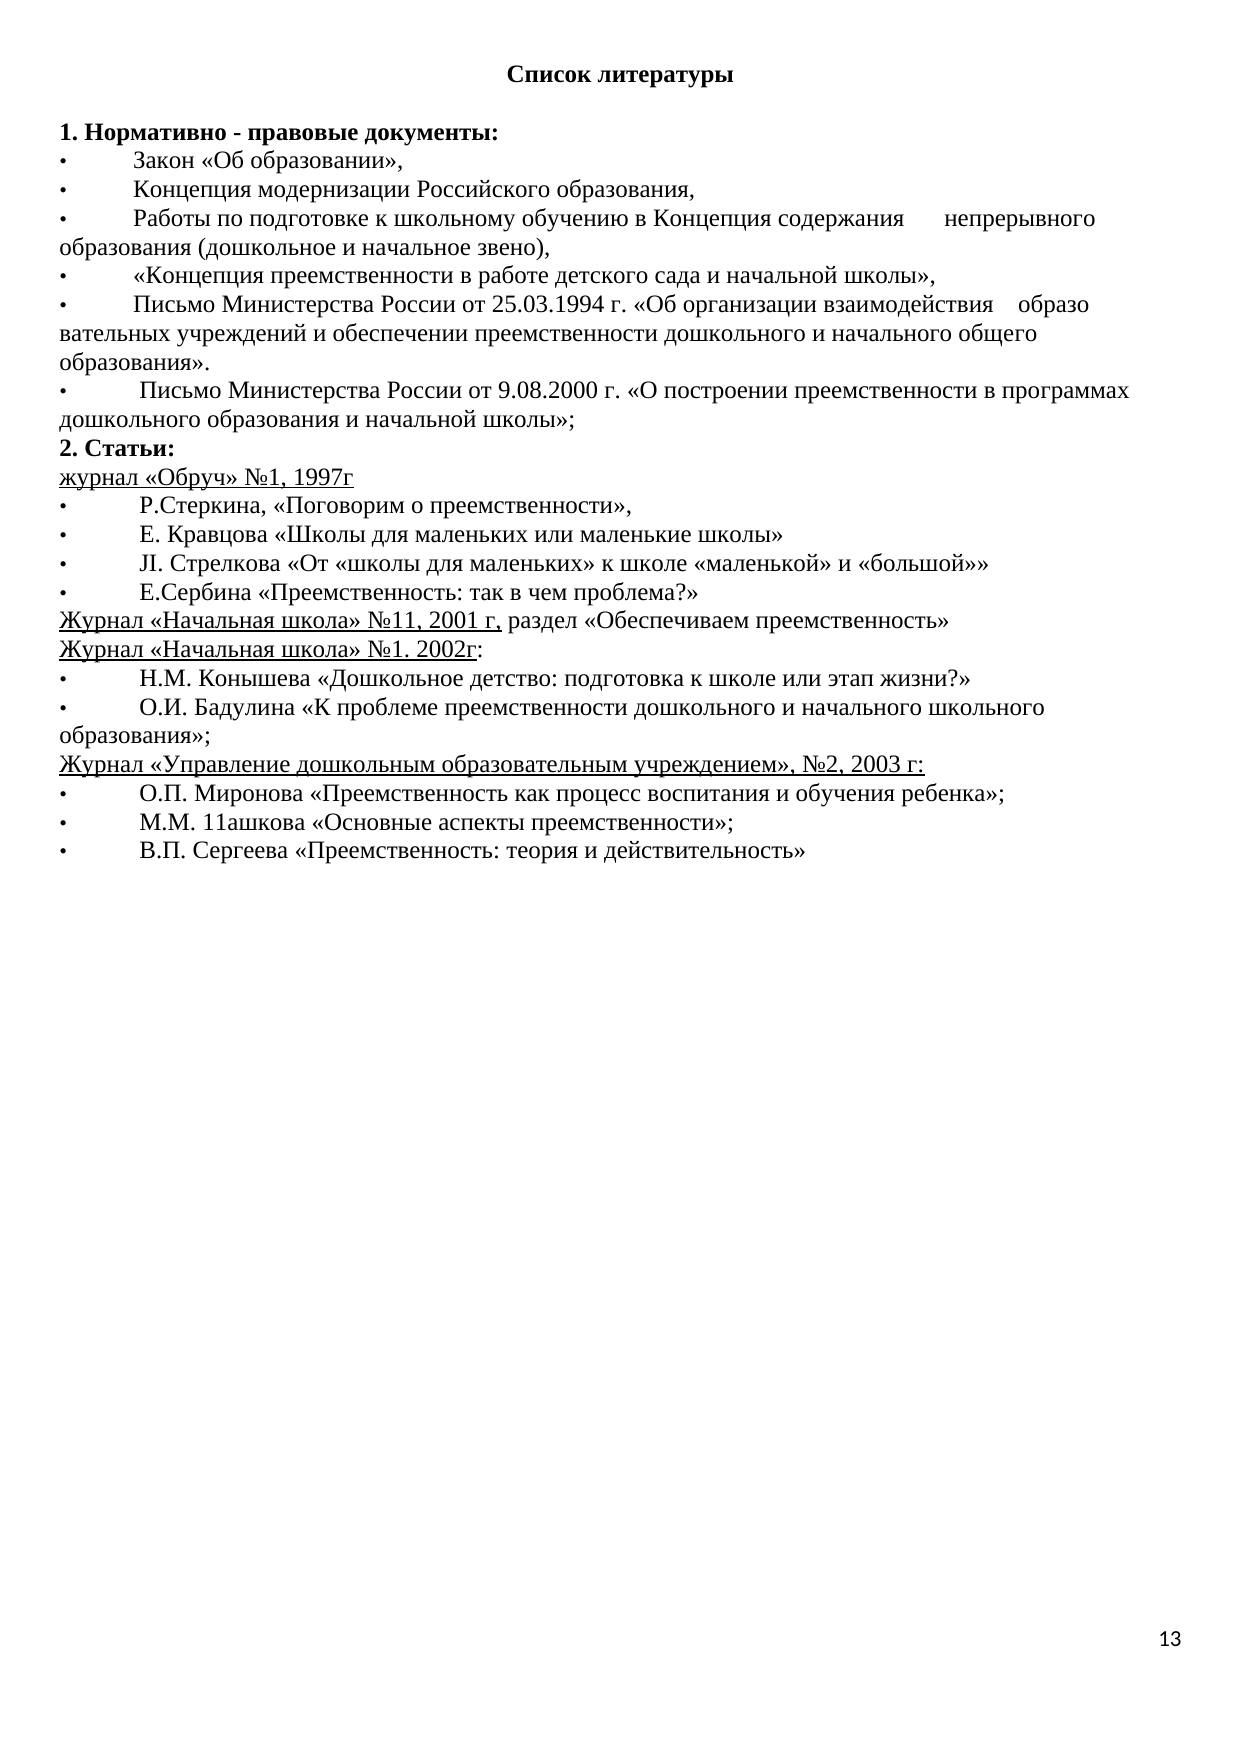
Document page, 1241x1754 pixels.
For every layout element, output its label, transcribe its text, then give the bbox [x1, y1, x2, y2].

text Список литературы [59, 59, 1181, 88]
text 1. Нормативно - правовые документы: [59, 117, 1181, 145]
list JI. Стрелкова «От «школы для маленьких» к школе «маленькой» и «большой»» [59, 548, 1181, 577]
text образования (дошкольное и начальное звено), [59, 232, 1181, 260]
text 2. Статьи: [59, 433, 1181, 462]
list Р.Стеркина, «Поговорим о преемственности», [59, 490, 1181, 519]
list Е. Кравцова «Школы для маленьких или маленькие школы» [59, 519, 1181, 548]
text Журнал «Начальная школа» №1. 2002г: [59, 634, 1181, 663]
list Работы по подготовке к школьному обучению в Концепция содержания непрерывного [59, 203, 1181, 232]
list Е.Сербина «Преемственность: так в чем проблема?» [59, 577, 1181, 605]
list О.П. Миронова «Преемственность как процесс воспитания и обучения ребенка»; [59, 778, 1181, 807]
list В.П. Сергеева «Преемственность: теория и действительность» [59, 835, 1181, 864]
text Журнал «Начальная школа» №11, 2001 г, раздел «Обеспечиваем преемственность» [59, 605, 1181, 634]
list Н.М. Конышева «Дошкольное детство: подготовка к школе или этап жизни?» [59, 663, 1181, 692]
list Письмо Министерства России от 25.03.1994 г. «Об организации взаимодействия образо [59, 289, 1181, 318]
list Закон «Об образовании», [59, 145, 1181, 174]
list «Концепция преемственности в работе детского сада и начальной школы», [59, 260, 1181, 289]
list Письмо Министерства России от 9.08.2000 г. «О построении преемственности в программах дошкольного образования и начальной школы»; [59, 375, 1181, 433]
list Концепция модернизации Российского образования, [59, 174, 1181, 203]
text журнал «Обруч» №1, 1997г [59, 462, 1181, 490]
list О.И. Бадулина «К проблеме преемственности дошкольного и начального школьного образования»; [59, 692, 1181, 749]
text Журнал «Управление дошкольным образовательным учреждением», №2, 2003 г: [59, 749, 1181, 778]
text вательных учреждений и обеспечении преемственности дошкольного и начального общего образования». [59, 318, 1181, 375]
list М.М. 11ашкова «Основные аспекты преемственности»; [59, 807, 1181, 835]
